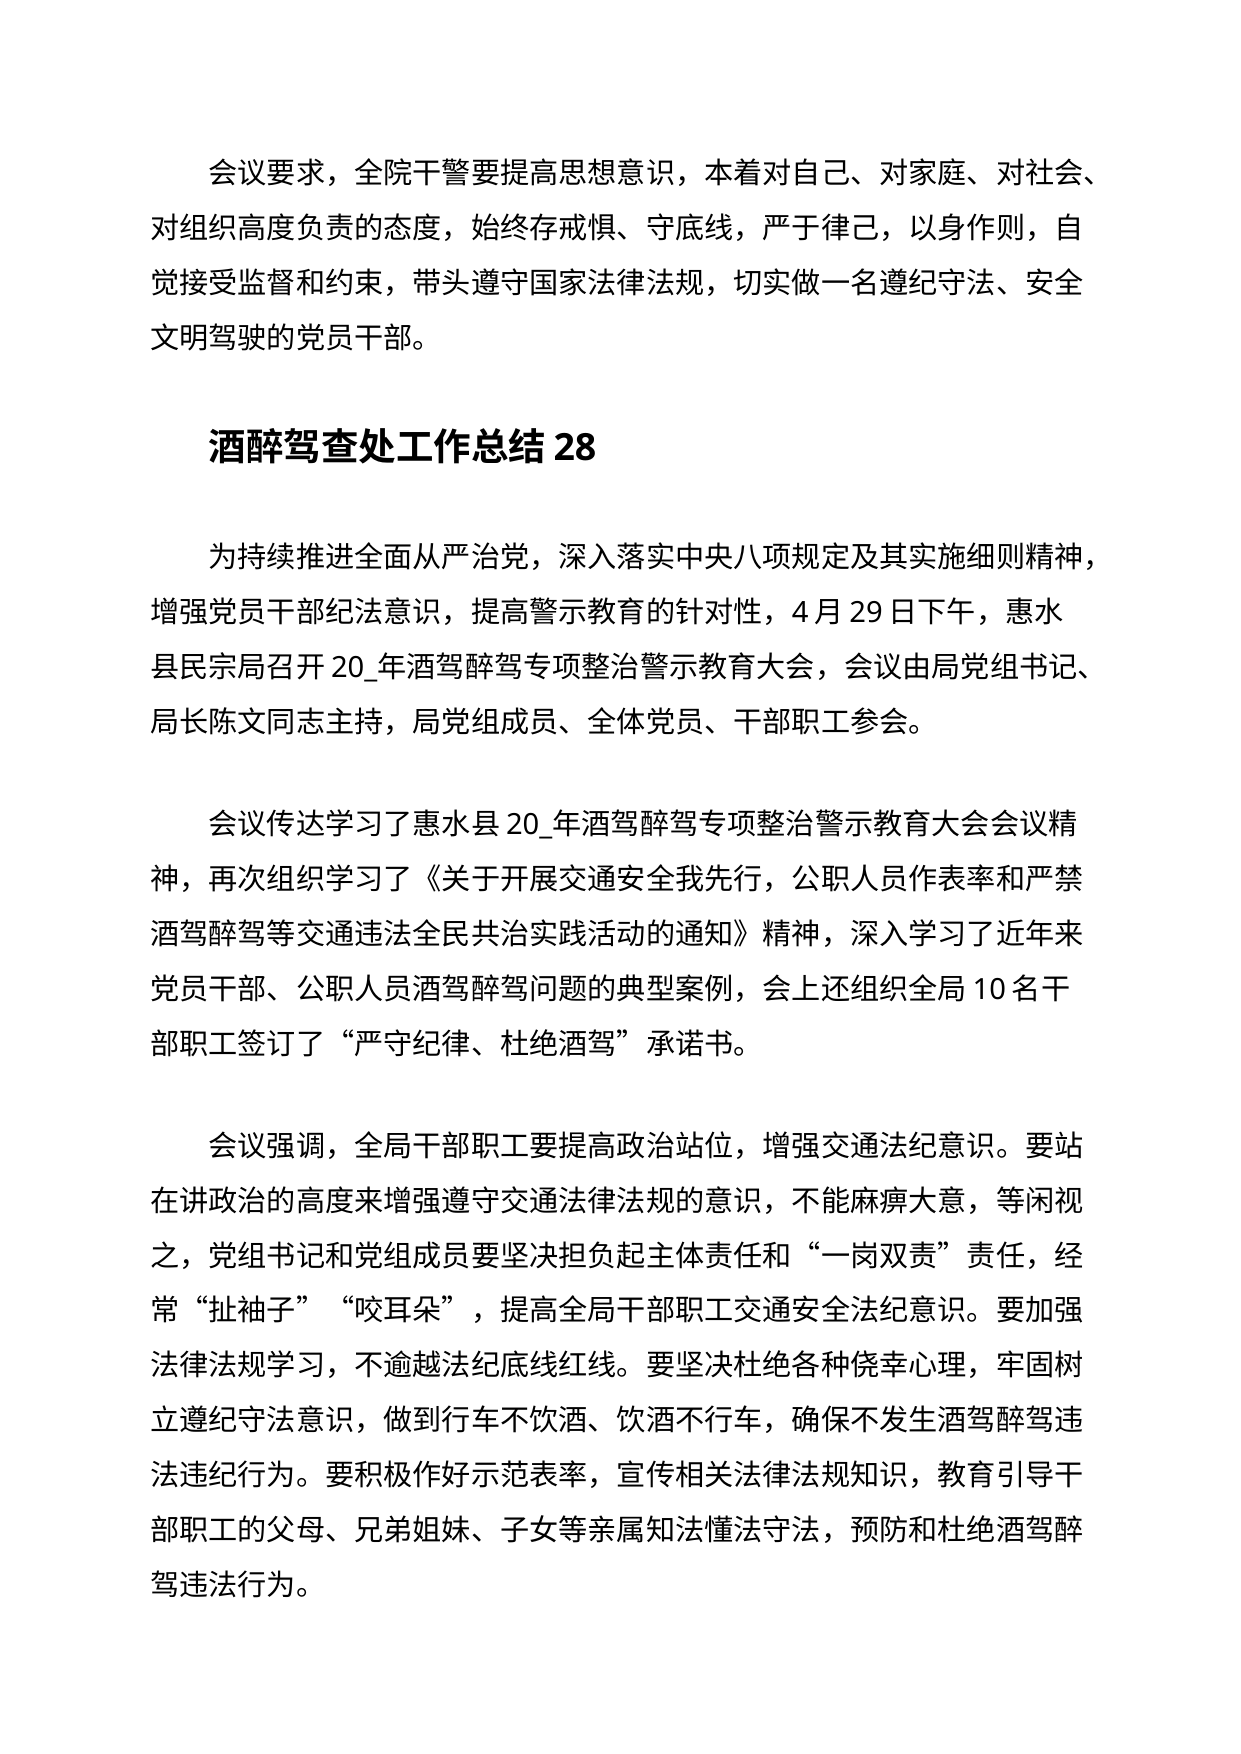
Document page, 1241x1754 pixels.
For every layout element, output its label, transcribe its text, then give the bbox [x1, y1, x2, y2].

text 会议要求，全院干警要提高思想意识，本着对自己、对家庭、对社会、对组织高度负责的态度，始终存戒惧、守底线，严于律己，以身作则，自觉接受监督和约束，带头遵守国家法律法规，切实做一名遵纪守法、安全文明驾驶的党员干部。 [150, 150, 1090, 357]
text 酒醉驾查处工作总结28 [150, 416, 1090, 471]
text 会议传达学习了惠水县20_年酒驾醉驾专项整治警示教育大会会议精神，再次组织学习了《关于开展交通安全我先行，公职人员作表率和严禁酒驾醉驾等交通违法全民共治实践活动的通知》精神，深入学习了近年来党员干部、公职人员酒驾醉驾问题的典型案例，会上还组织全局10名干部职工签订了“严守纪律、杜绝酒驾”承诺书。 [150, 801, 1090, 1063]
text 会议强调，全局干部职工要提高政治站位，增强交通法纪意识。要站在讲政治的高度来增强遵守交通法律法规的意识，不能麻痹大意，等闲视之，党组书记和党组成员要坚决担负起主体责任和“一岗双责”责任，经常“扯袖子”“咬耳朵”，提高全局干部职工交通安全法纪意识。要加强法律法规学习，不逾越法纪底线红线。要坚决杜绝各种侥幸心理，牢固树立遵纪守法意识，做到行车不饮酒、饮酒不行车，确保不发生酒驾醉驾违法违纪行为。要积极作好示范表率，宣传相关法律法规知识，教育引导干部职工的父母、兄弟姐妹、子女等亲属知法懂法守法，预防和杜绝酒驾醉驾违法行为。 [150, 1122, 1090, 1604]
text 为持续推进全面从严治党，深入落实中央八项规定及其实施细则精神，增强党员干部纪法意识，提高警示教育的针对性，4月29日下午，惠水县民宗局召开20_年酒驾醉驾专项整治警示教育大会，会议由局党组书记、局长陈文同志主持，局党组成员、全体党员、干部职工参会。 [150, 534, 1090, 741]
